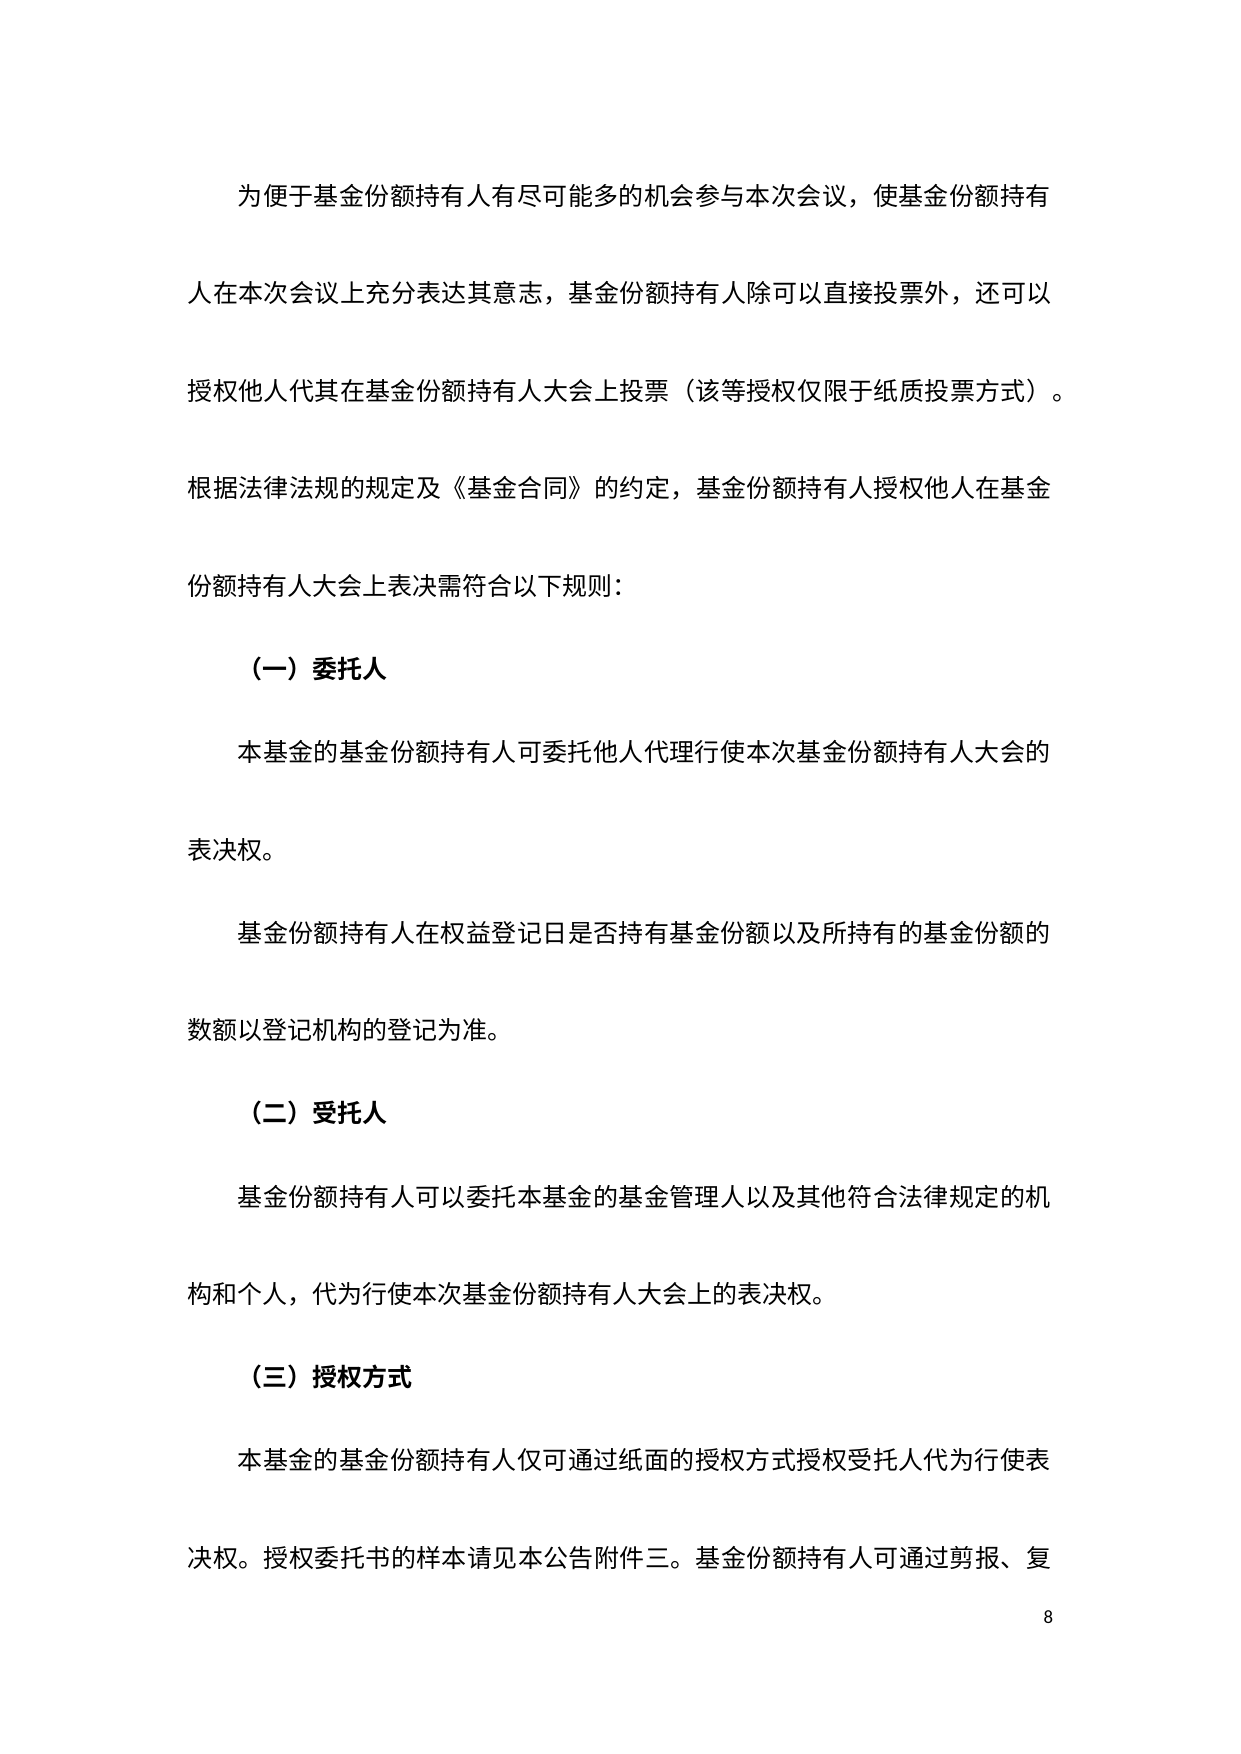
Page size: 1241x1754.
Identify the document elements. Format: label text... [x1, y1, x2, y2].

text 基金份额持有人在权益登记日是否持有基金份额以及所持有的基金份额的数额以登记机构的登记为准。 [187, 899, 1053, 1061]
text 基金份额持有人可以委托本基金的基金管理人以及其他符合法律规定的机构和个人，代为行使本次基金份额持有人大会上的表决权。 [187, 1163, 1053, 1325]
text （三）授权方式 [187, 1343, 1053, 1408]
text 本基金的基金份额持有人可委托他人代理行使本次基金份额持有人大会的表决权。 [187, 718, 1053, 881]
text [187, 1426, 1053, 1589]
text （一）委托人 [187, 635, 1053, 700]
text （二）受托人 [187, 1079, 1053, 1144]
text 为便于基金份额持有人有尽可能多的机会参与本次会议，使基金份额持有人在本次会议上充分表达其意志，基金份额持有人除可以直接投票外，还可以授权他人代其在基金份额持有人大会上投票（该等授权仅限于纸质投票方式）。根据法律法规的规定及《基金合同》的约定，基金份额持有人授权他人在基金份额持有人大会上表决需符合以下规则： [187, 162, 1053, 617]
